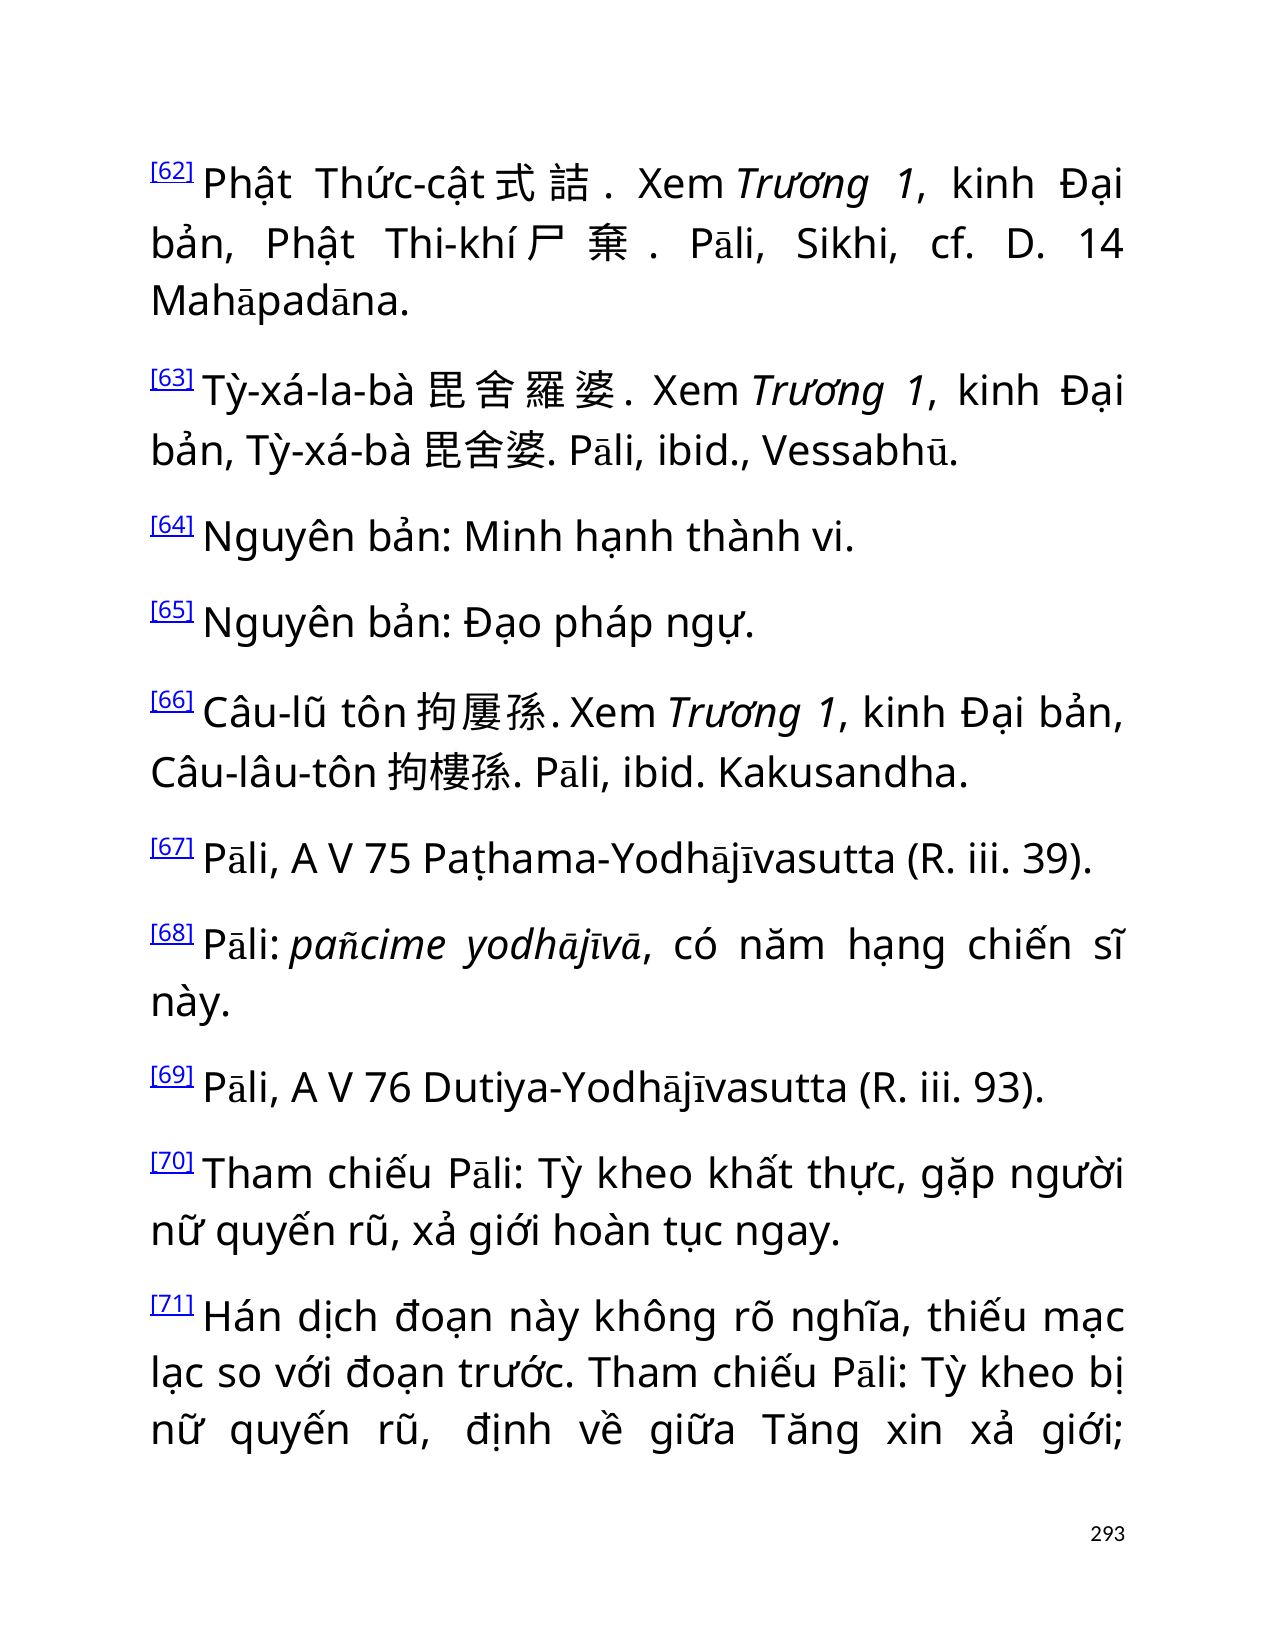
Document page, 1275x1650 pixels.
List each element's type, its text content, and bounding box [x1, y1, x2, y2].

text [62] Phật Thức-cật 式詰. Xem Trương 1, kinh Đại bản, Phật Thi-khí 尸棄. Pāli, Sikhi, cf. D. 14 Mahāpadāna. [150, 150, 1125, 328]
text [66] Câu-lũ tôn 拘屢孫. Xem Trương 1, kinh Đại bản, Câu-lâu-tôn 拘樓孫. Pāli, ibid. Kakusandha. [150, 679, 1125, 800]
text [69] Pāli, A V 76 Dutiya-Yodhājīvasutta (R. iii. 93). [150, 1058, 1125, 1115]
text [67] Pāli, A V 75 Paṭhama-Yodhājīvasutta (R. iii. 39). [150, 829, 1125, 886]
text [65] Nguyên bản: Đạo pháp ngự. [150, 593, 1125, 650]
text [63] Tỳ-xá-la-bà 毘舍羅婆. Xem Trương 1, kinh Đại bản, Tỳ-xá-bà 毘舍婆. Pāli, ibid., Vessabhū. [150, 357, 1125, 478]
text [68] Pāli: pañcime yodhājīvā, có năm hạng chiến sĩ này. [150, 915, 1125, 1029]
text [64] Nguyên bản: Minh hạnh thành vi. [150, 507, 1125, 564]
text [150, 1287, 1125, 1457]
text [70] Tham chiếu Pāli: Tỳ kheo khất thực, gặp người nữ quyến rũ, xả giới hoàn tục ngay. [150, 1144, 1125, 1257]
